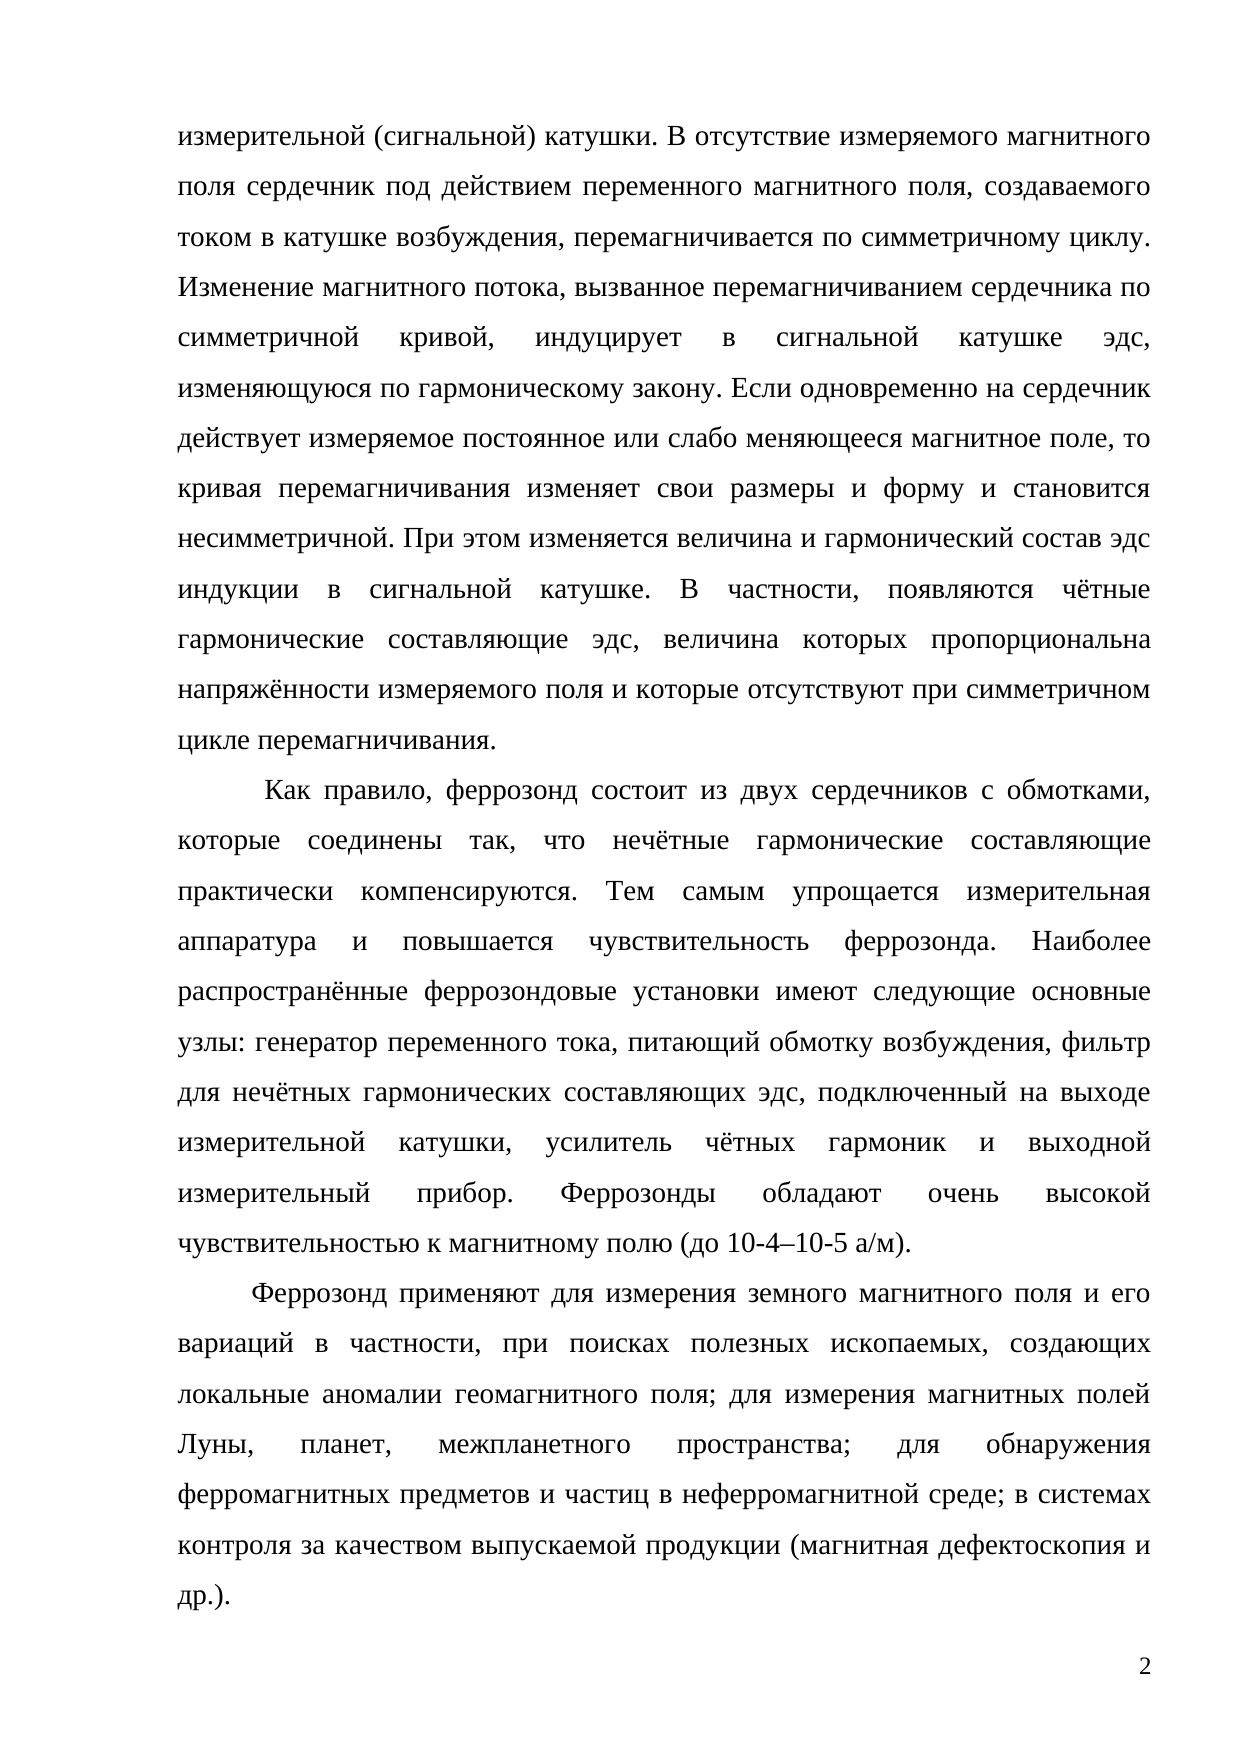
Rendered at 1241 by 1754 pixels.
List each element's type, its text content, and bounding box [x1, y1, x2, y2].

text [177, 118, 1152, 755]
text Феррозонд применяют для измерения земного магнитного поля и его вариаций в частности, при поисках полезных ископаемых, создающих локальные аномалии геомагнитного поля; для измерения магнитных полей Луны, планет, межпланетного пространства; для обнаружения ферромагнитных предметов и частиц в неферромагнитной среде; в системах контроля за качеством выпускаемой продукции (магнитная дефектоскопия и др.). [177, 1275, 1152, 1611]
text Как правило, феррозонд состоит из двух сердечников с обмотками, которые соединены так, что нечётные гармонические составляющие практически компенсируются. Тем самым упрощается измерительная аппаратура и повышается чувствительность феррозонда. Наиболее распространённые феррозондовые установки имеют следующие основные узлы: генератор переменного тока, питающий обмотку возбуждения, фильтр для нечётных гармонических составляющих эдс, подключенный на выходе измерительной катушки, усилитель чётных гармоник и выходной измерительный прибор. Феррозонды обладают очень высокой чувствительностью к магнитному полю (до 10-4–10-5 а/м). [177, 772, 1152, 1258]
